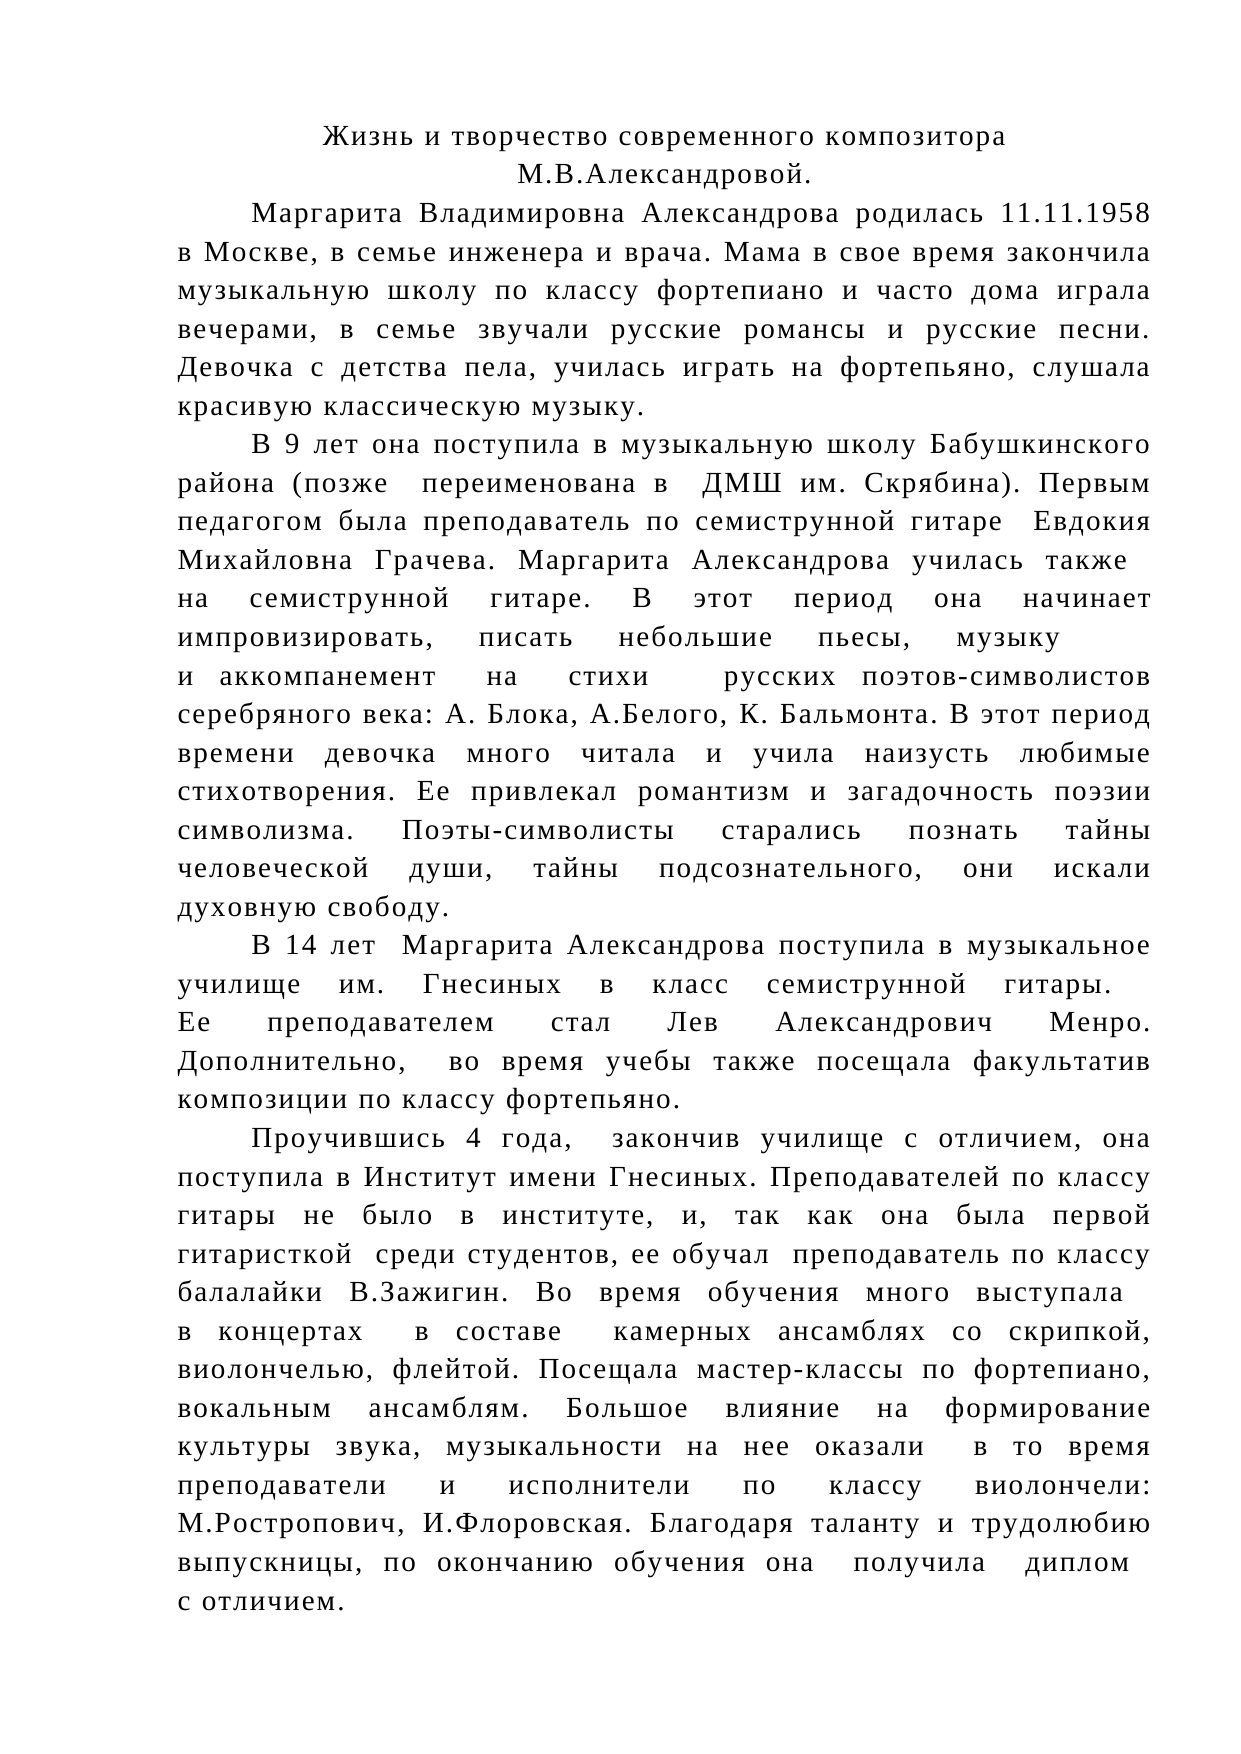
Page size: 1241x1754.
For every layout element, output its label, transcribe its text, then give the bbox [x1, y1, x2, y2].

text Жизнь и творчество современного композитора М.В.Александровой. [177, 118, 1152, 190]
text В 9 лет она поступила в музыкальную школу Бабушкинского района (позже переименована в ДМШ им. Скрябина). Первым педагогом была преподаватель по семиструнной гитаре Евдокия Михайловна Грачева. Маргарита Александрова училась также на семиструнной гитаре. В этот период она начинает импровизировать, писать небольшие пьесы, музыку и аккомпанемент на стихи русских поэтов-символистов серебряного века: А. Блока, А.Белого, К. Бальмонта. В этот период времени девочка много читала и учила наизусть любимые стихотворения. Ее привлекал романтизм и загадочность поэзии символизма. Поэты-символисты старались познать тайны человеческой души, тайны подсознательного, они искали духовную свободу. [177, 426, 1152, 922]
text Проучившись 4 года, закончив училище с отличием, она поступила в Институт имени Гнесиных. Преподавателей по классу гитары не было в институте, и, так как она была первой гитаристкой среди студентов, ее обучал преподаватель по классу балалайки В.Зажигин. Во время обучения много выступала в концертах в составе камерных ансамблях со скрипкой, виолончелью, флейтой. Посещала мастер-классы по фортепиано, вокальным ансамблям. Большое влияние на формирование культуры звука, музыкальности на нее оказали в то время преподаватели и исполнители по классу виолончели: М.Ростропович, И.Флоровская. Благодаря таланту и трудолюбию выпускницы, по окончанию обучения она получила диплом с отличием. [177, 1120, 1152, 1616]
text Маргарита Владимировна Александрова родилась 11.11.1958 в Москве, в семье инженера и врача. Мама в свое время закончила музыкальную школу по классу фортепиано и часто дома играла вечерами, в семье звучали русские романсы и русские песни. Девочка с детства пела, училась играть на фортепьяно, слушала красивую классическую музыку. [177, 195, 1152, 421]
text В 14 лет Маргарита Александрова поступила в музыкальное училище им. Гнесиных в класс семиструнной гитары. Ее преподавателем стал Лев Александрович Менро. Дополнительно, во время учебы также посещала факультатив композиции по классу фортепьяно. [177, 927, 1152, 1115]
